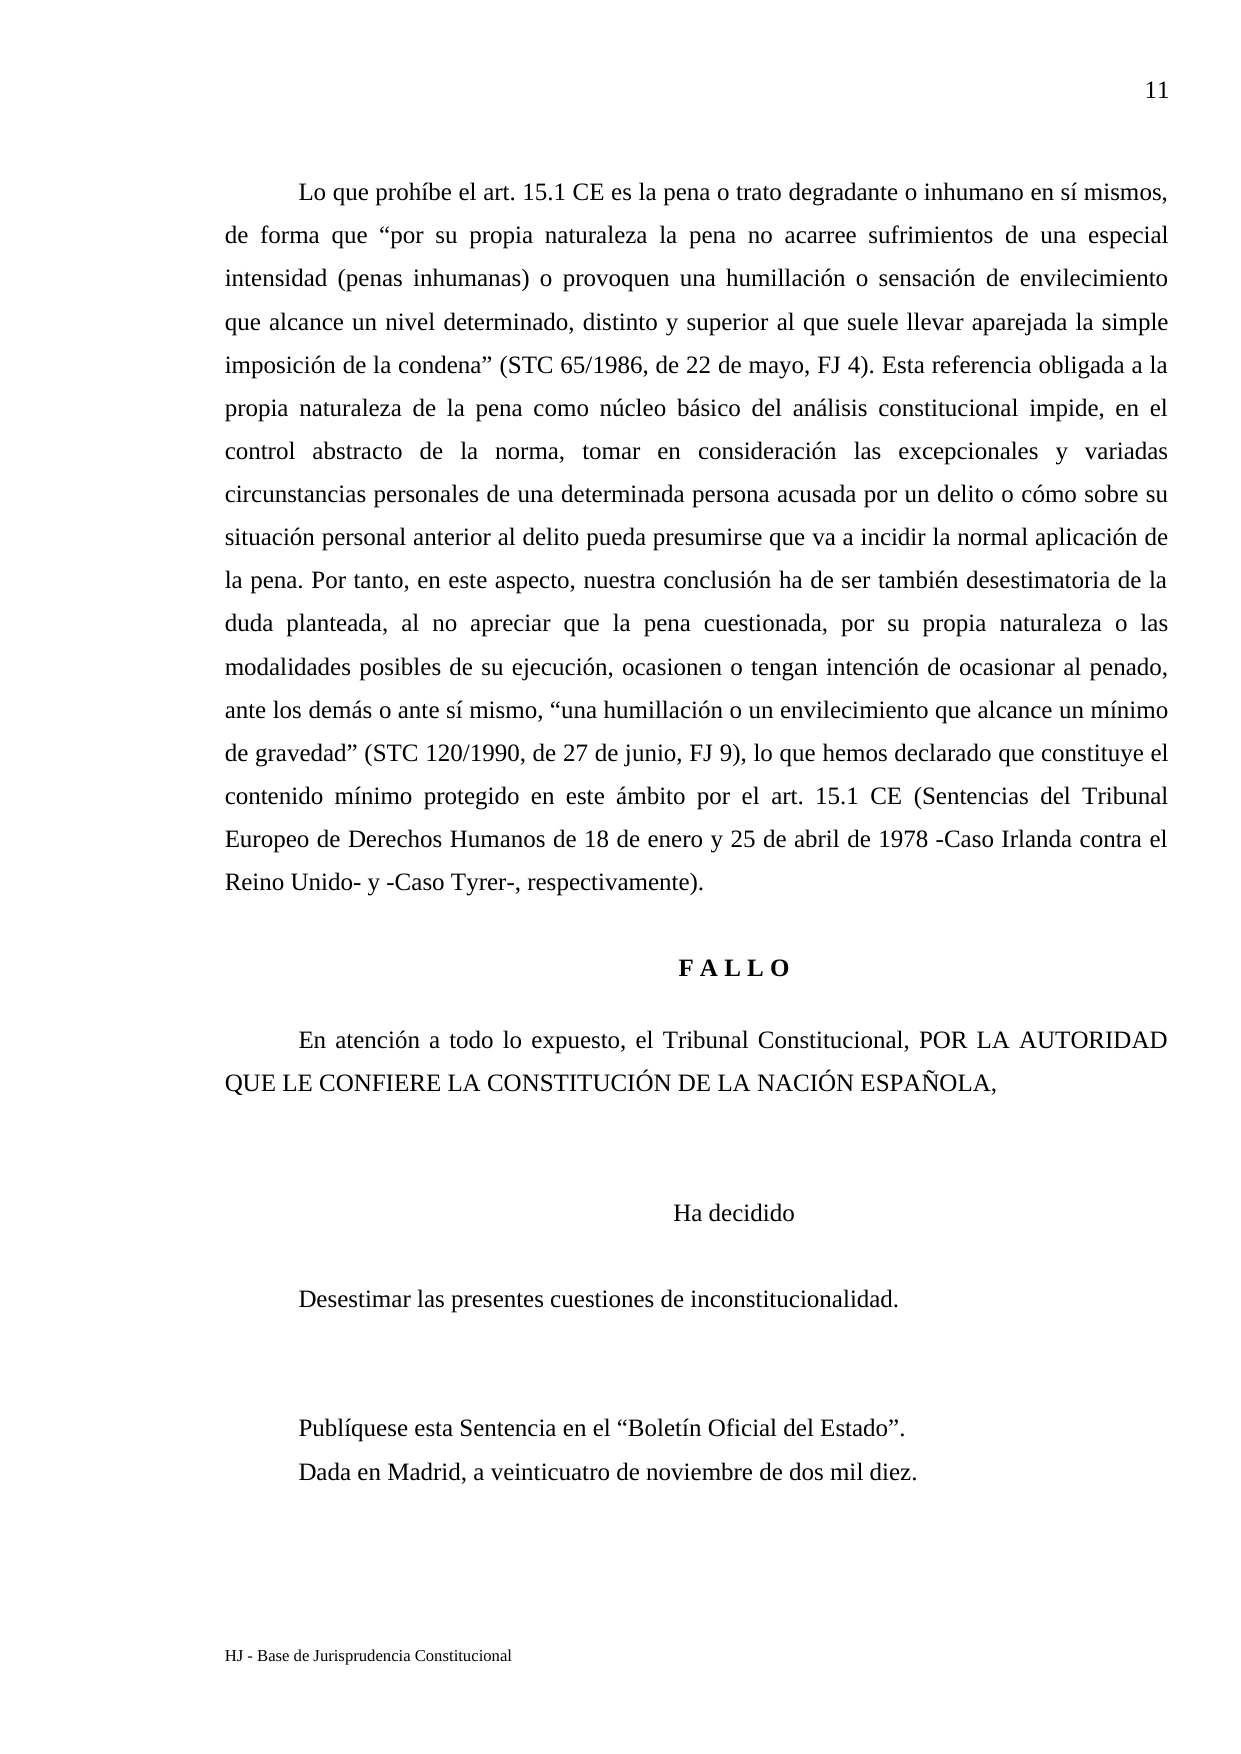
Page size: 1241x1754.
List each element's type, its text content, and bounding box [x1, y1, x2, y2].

text Ha decidido [224, 1198, 1169, 1227]
text Publíquese esta Sentencia en el “Boletín Oficial del Estado”. [224, 1413, 1169, 1442]
subtitle F A L L O [224, 953, 1169, 982]
text Dada en Madrid, a veinticuatro de noviembre de dos mil diez. [224, 1457, 1169, 1485]
text En atención a todo lo expuesto, el Tribunal Constitucional, POR LA AUTORIDAD QUE LE CONFIERE LA CONSTITUCIÓN DE LA NACIÓN ESPAÑOLA, [224, 1025, 1169, 1097]
text Lo que prohíbe el art. 15.1 CE es la pena o trato degradante o inhumano en sí mismos, de forma que “por su propia naturaleza la pena no acarree sufrimientos de una especial intensidad (penas inhumanas) o provoquen una humillación o sensación de envilecimiento que alcance un nivel determinado, distinto y superior al que suele llevar aparejada la simple imposición de la condena” (STC 65/1986, de 22 de mayo, FJ 4). Esta referencia obligada a la propia naturaleza de la pena como núcleo básico del análisis constitucional impide, en el control abstracto de la norma, tomar en consideración las excepcionales y variadas circunstancias personales de una determinada persona acusada por un delito o cómo sobre su situación personal anterior al delito pueda presumirse que va a incidir la normal aplicación de la pena. Por tanto, en este aspecto, nuestra conclusión ha de ser también desestimatoria de la duda planteada, al no apreciar que la pena cuestionada, por su propia naturaleza o las modalidades posibles de su ejecución, ocasionen o tengan intención de ocasionar al penado, ante los demás o ante sí mismo, “una humillación o un envilecimiento que alcance un mínimo de gravedad” (STC 120/1990, de 27 de junio, FJ 9), lo que hemos declarado que constituye el contenido mínimo protegido en este ámbito por el art. 15.1 CE (Sentencias del Tribunal Europeo de Derechos Humanos de 18 de enero y 25 de abril de 1978 -Caso Irlanda contra el Reino Unido- y -Caso Tyrer-, respectivamente). [224, 177, 1169, 896]
text Desestimar las presentes cuestiones de inconstitucionalidad. [224, 1284, 1169, 1313]
